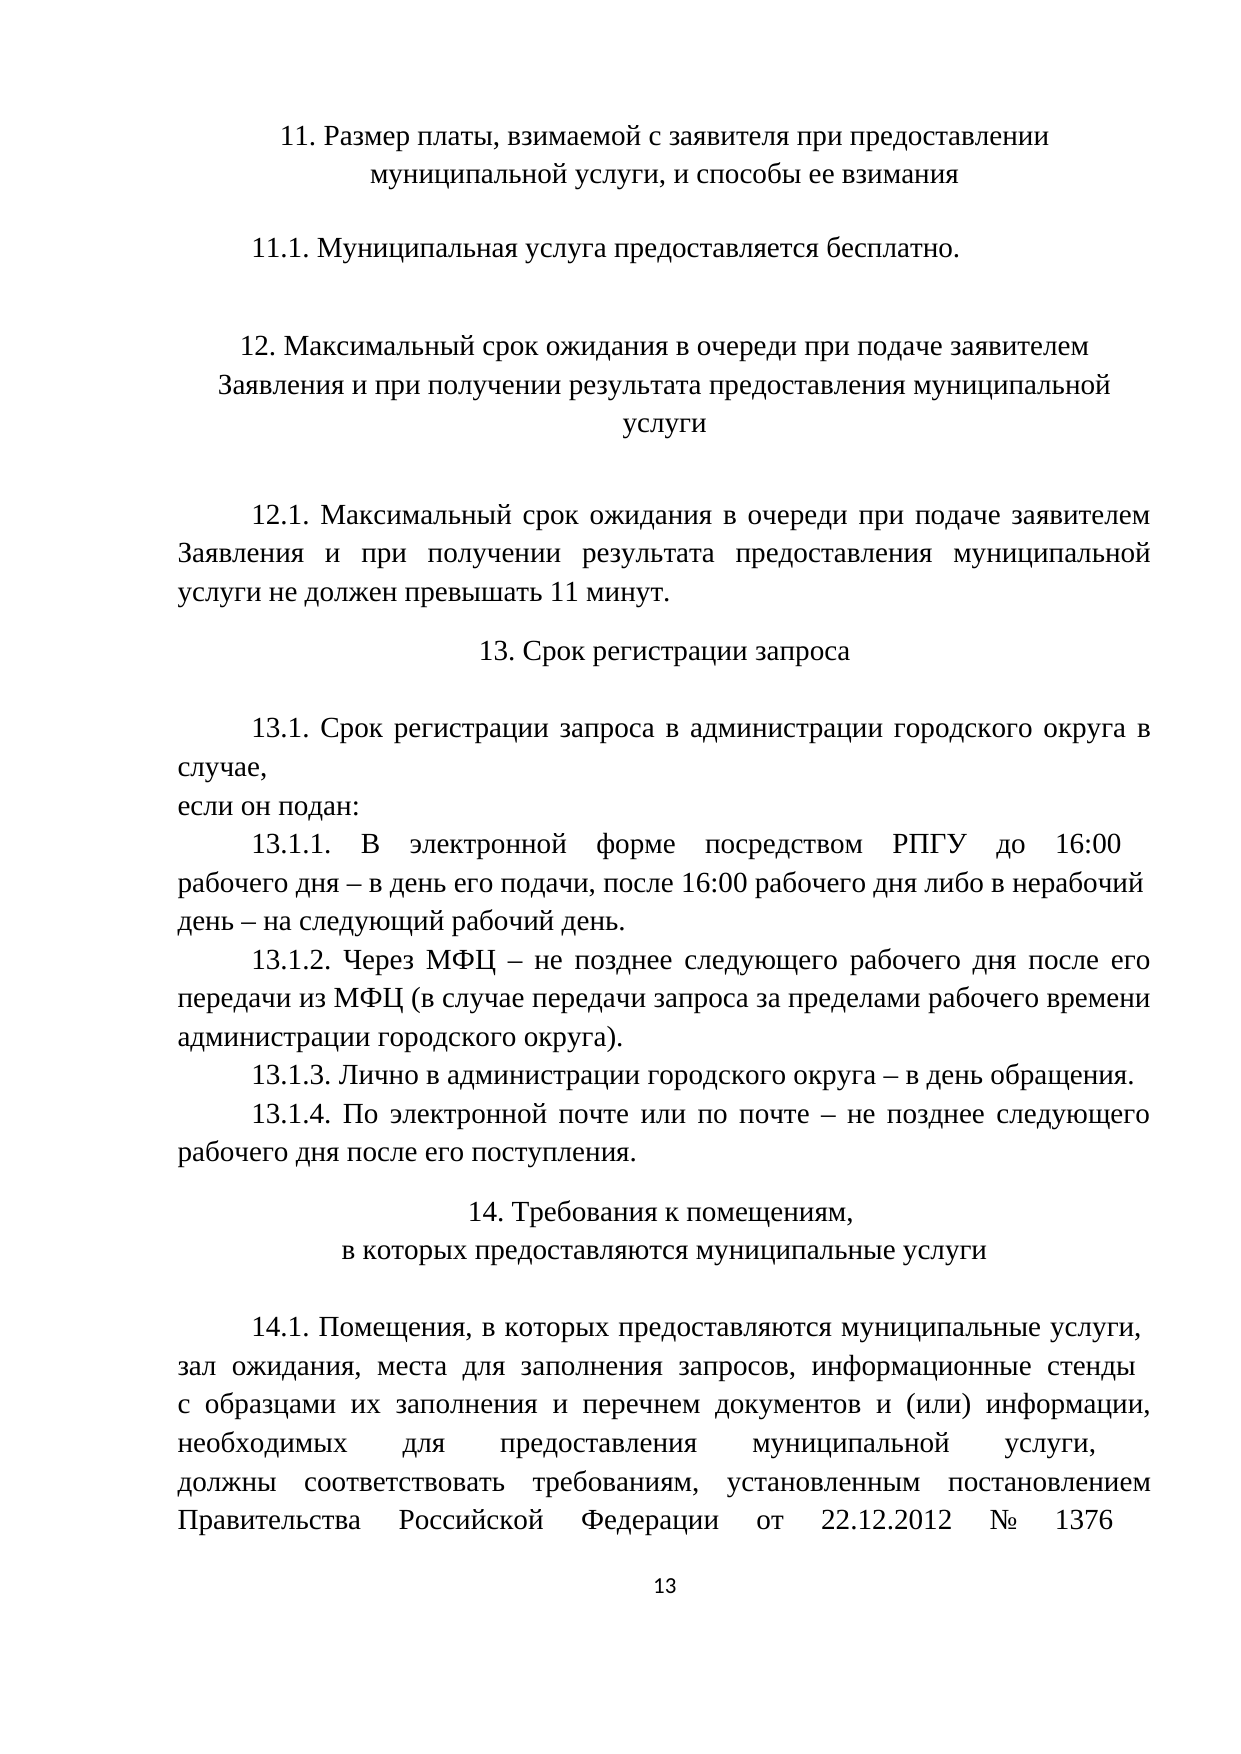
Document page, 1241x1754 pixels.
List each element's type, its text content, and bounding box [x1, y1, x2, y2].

list 13.1.1. В электронной форме посредством РПГУ до 16:00 рабочего дня – в день его подачи, после 16:00 рабочего дня либо в нерабочий день – на следующий рабочий день. [177, 826, 1152, 937]
list 13.1. Срок регистрации запроса в администрации городского округа в случае, если он подан: [177, 711, 1152, 821]
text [177, 1309, 1152, 1536]
subtitle 13. Срок регистрации запроса [177, 633, 1152, 667]
list 13.1.2. Через МФЦ – не позднее следующего рабочего дня после его передачи из МФЦ (в случае передачи запроса за пределами рабочего времени администрации городского округа). [177, 942, 1152, 1052]
list 13.1.4. По электронной почте или по почте – не позднее следующего рабочего дня после его поступления. [177, 1096, 1152, 1168]
subtitle 11. Размер платы, взимаемой с заявителя при предоставлении муниципальной услуги, и способы ее взимания [177, 118, 1152, 226]
text 12.1. Максимальный срок ожидания в очереди при подаче заявителем Заявления и при получении результата предоставления муниципальной услуги не должен превышать 11 минут. [177, 497, 1152, 608]
subtitle 14. Требования к помещениям, в которых предоставляются муниципальные услуги [177, 1194, 1152, 1266]
subtitle 12. Максимальный срок ожидания в очереди при подаче заявителем Заявления и при получении результата предоставления муниципальной услуги [177, 328, 1152, 439]
list 11.1. Муниципальная услуга предоставляется бесплатно. [177, 231, 1152, 264]
list 13.1.3. Лично в администрации городского округа – в день обращения. [177, 1057, 1152, 1091]
